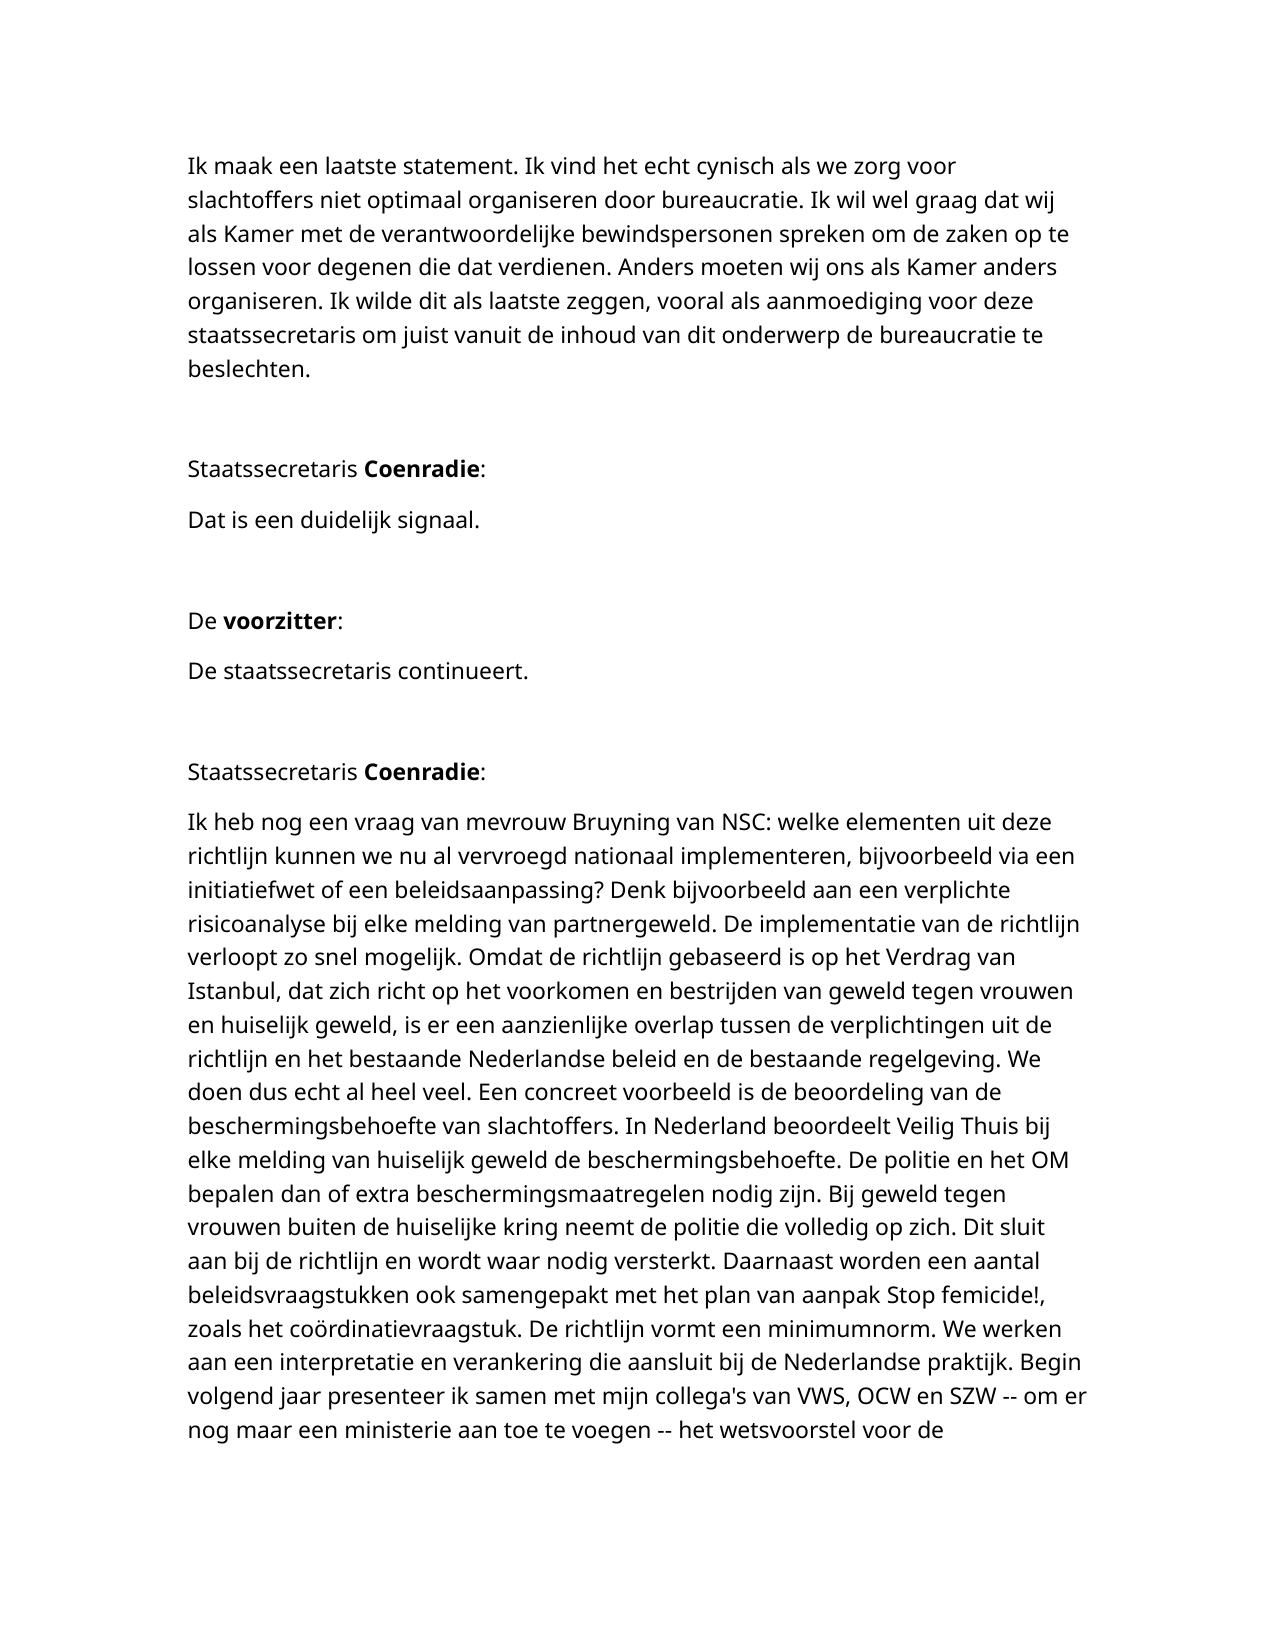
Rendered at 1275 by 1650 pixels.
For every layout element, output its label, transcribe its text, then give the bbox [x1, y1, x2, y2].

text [187, 806, 1087, 1445]
text Ik maak een laatste statement. Ik vind het echt cynisch als we zorg voor slachtoffers niet optimaal organiseren door bureaucratie. Ik wil wel graag dat wij als Kamer met de verantwoordelijke bewindspersonen spreken om de zaken op te lossen voor degenen die dat verdienen. Anders moeten wij ons als Kamer anders organiseren. Ik wilde dit als laatste zeggen, vooral als aanmoediging voor deze staatssecretaris om juist vanuit de inhoud van dit onderwerp de bureaucratie te beslechten. [187, 150, 1087, 384]
text Staatssecretaris Coenradie: [187, 453, 1087, 484]
text De voorzitter: [187, 604, 1087, 636]
text Dat is een duidelijk signaal. [187, 504, 1087, 535]
text De staatssecretaris continueert. [187, 655, 1087, 686]
text Staatssecretaris Coenradie: [187, 756, 1087, 787]
